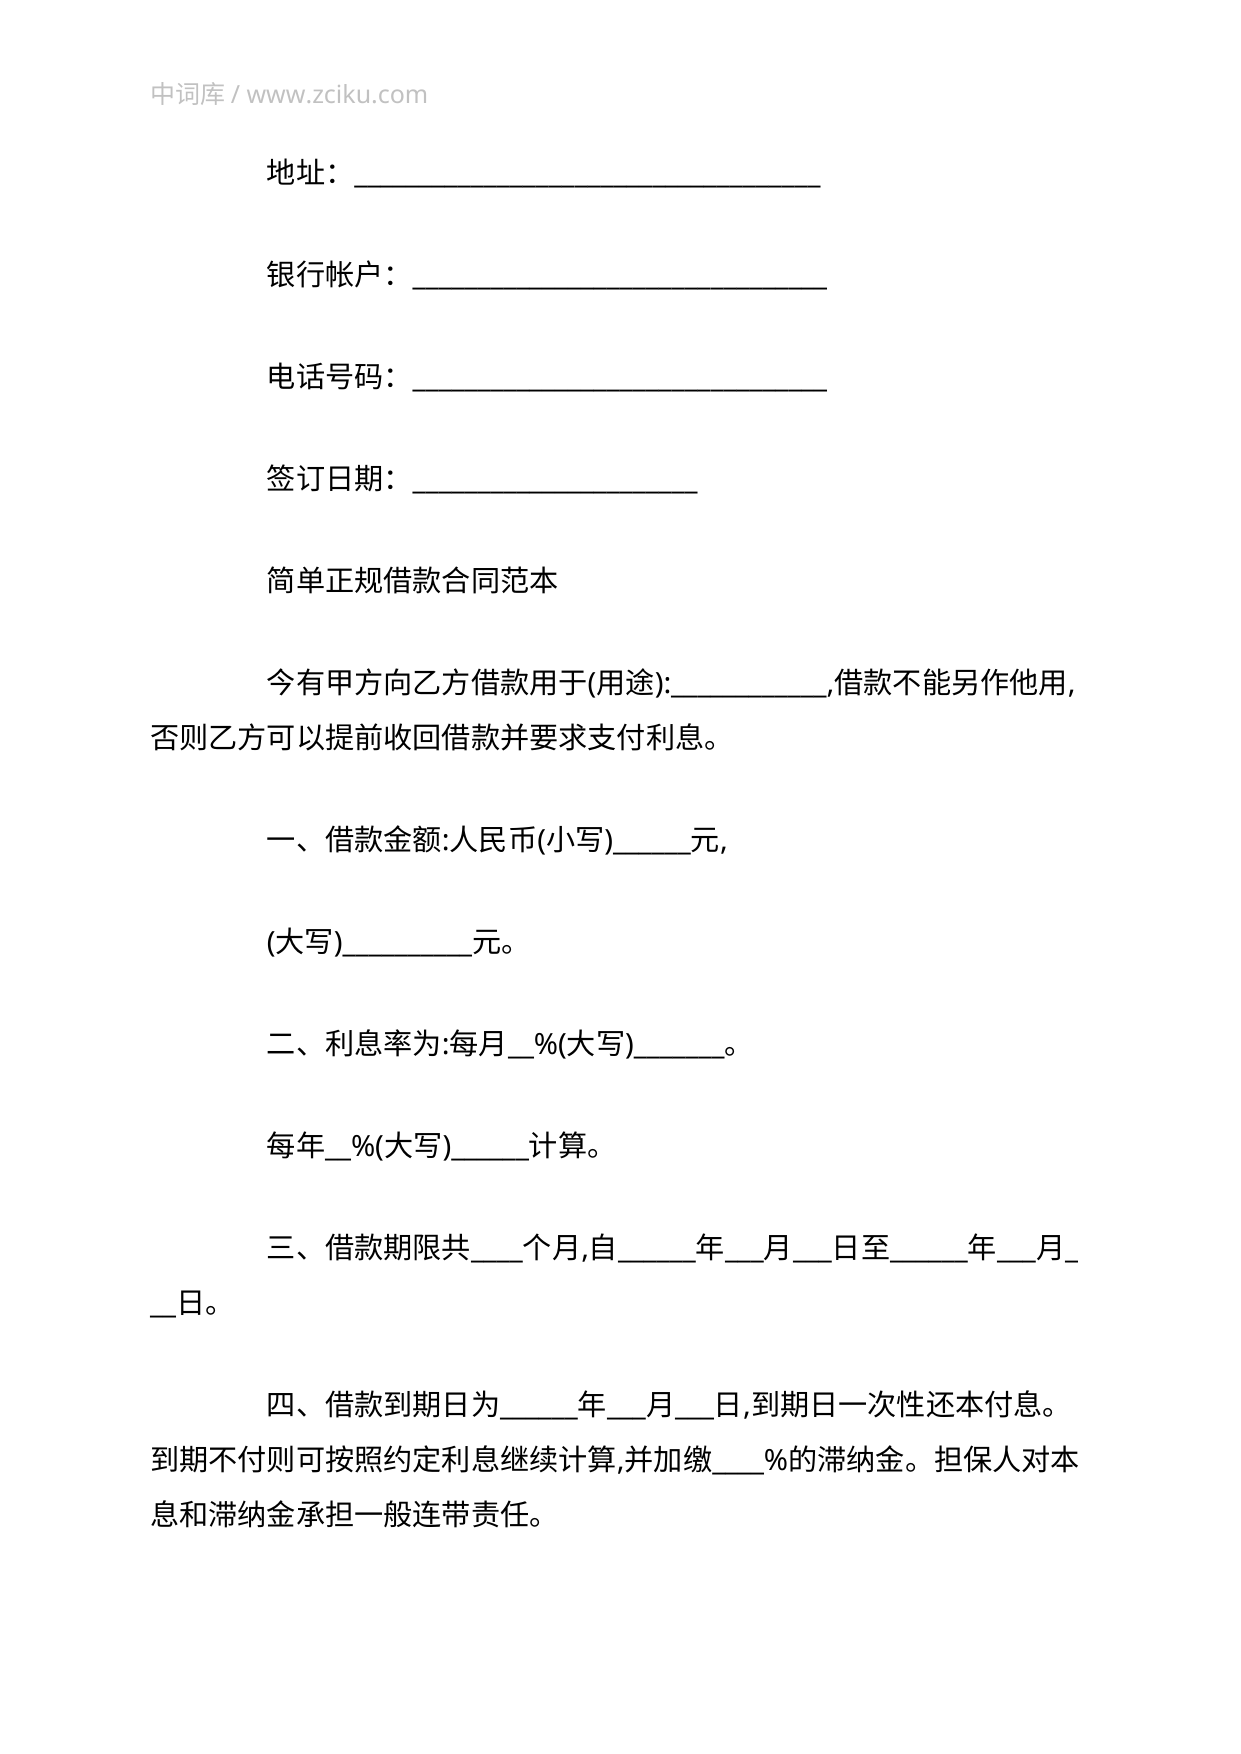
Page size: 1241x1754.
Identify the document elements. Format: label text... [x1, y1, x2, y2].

text 地址：____________________________________ [150, 150, 1090, 192]
text (大写)__________元。 [150, 918, 1090, 961]
text 电话号码：________________________________ [150, 354, 1090, 396]
text 二、利息率为:每月__%(大写)_______。 [150, 1020, 1090, 1063]
text 签订日期：______________________ [150, 456, 1090, 498]
text 三、借款期限共____个月,自______年___月___日至______年___月___日。 [150, 1224, 1090, 1322]
text 每年__%(大写)______计算。 [150, 1122, 1090, 1165]
text 四、借款到期日为______年___月___日,到期日一次性还本付息。到期不付则可按照约定利息继续计算,并加缴____%的滞纳金。担保人对本息和滞纳金承担一般连带责任。 [150, 1381, 1090, 1534]
text 今有甲方向乙方借款用于(用途):____________,借款不能另作他用,否则乙方可以提前收回借款并要求支付利息。 [150, 660, 1090, 757]
text 一、借款金额:人民币(小写)______元, [150, 816, 1090, 859]
text 简单正规借款合同范本 [150, 558, 1090, 600]
text 银行帐户：________________________________ [150, 252, 1090, 294]
